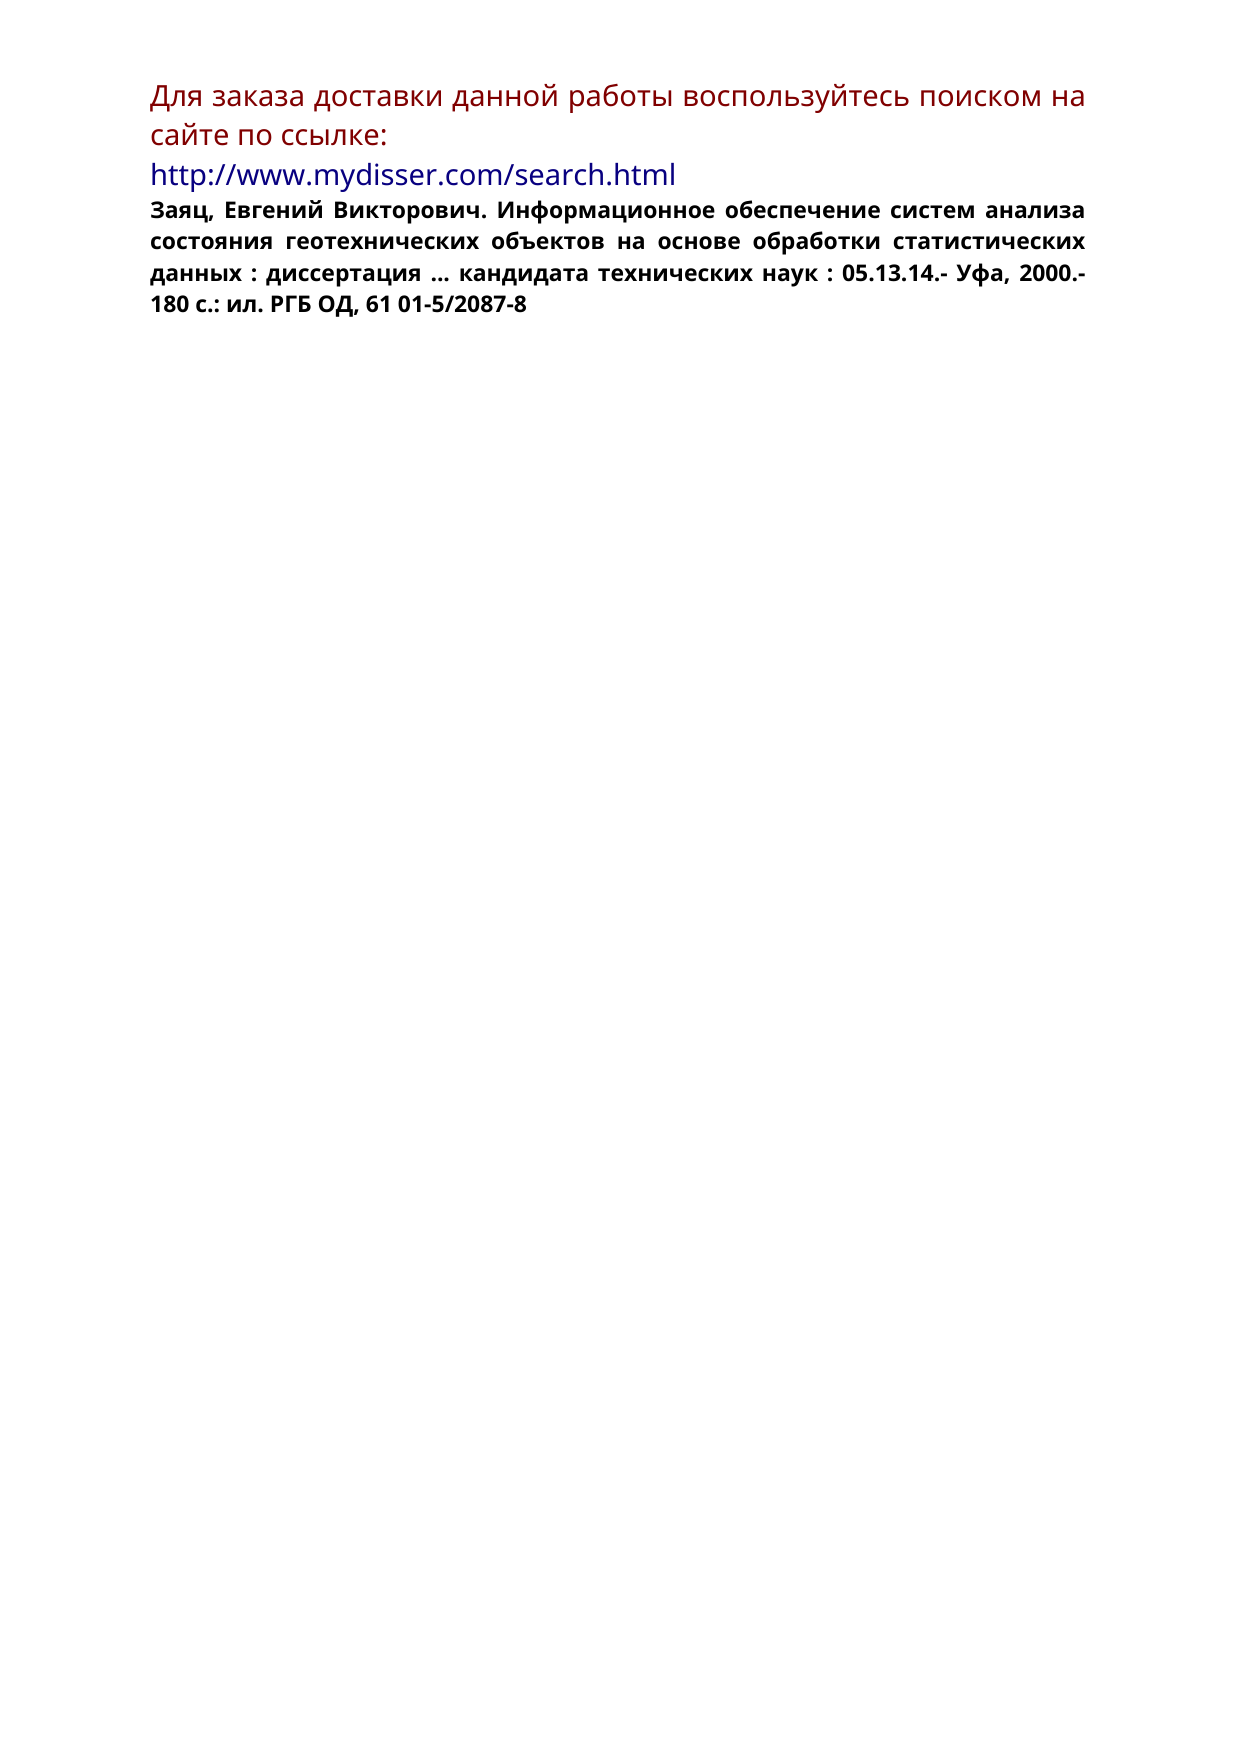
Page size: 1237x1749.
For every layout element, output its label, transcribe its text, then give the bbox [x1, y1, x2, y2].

text Заяц, Евгений Викторович. Информационное обеспечение систем анализа состояния геотехнических объектов на основе обработки статистических данных : диссертация ... кандидата технических наук : 05.13.14.- Уфа, 2000.- 180 с.: ил. РГБ ОД, 61 01-5/2087-8 [150, 194, 1086, 319]
